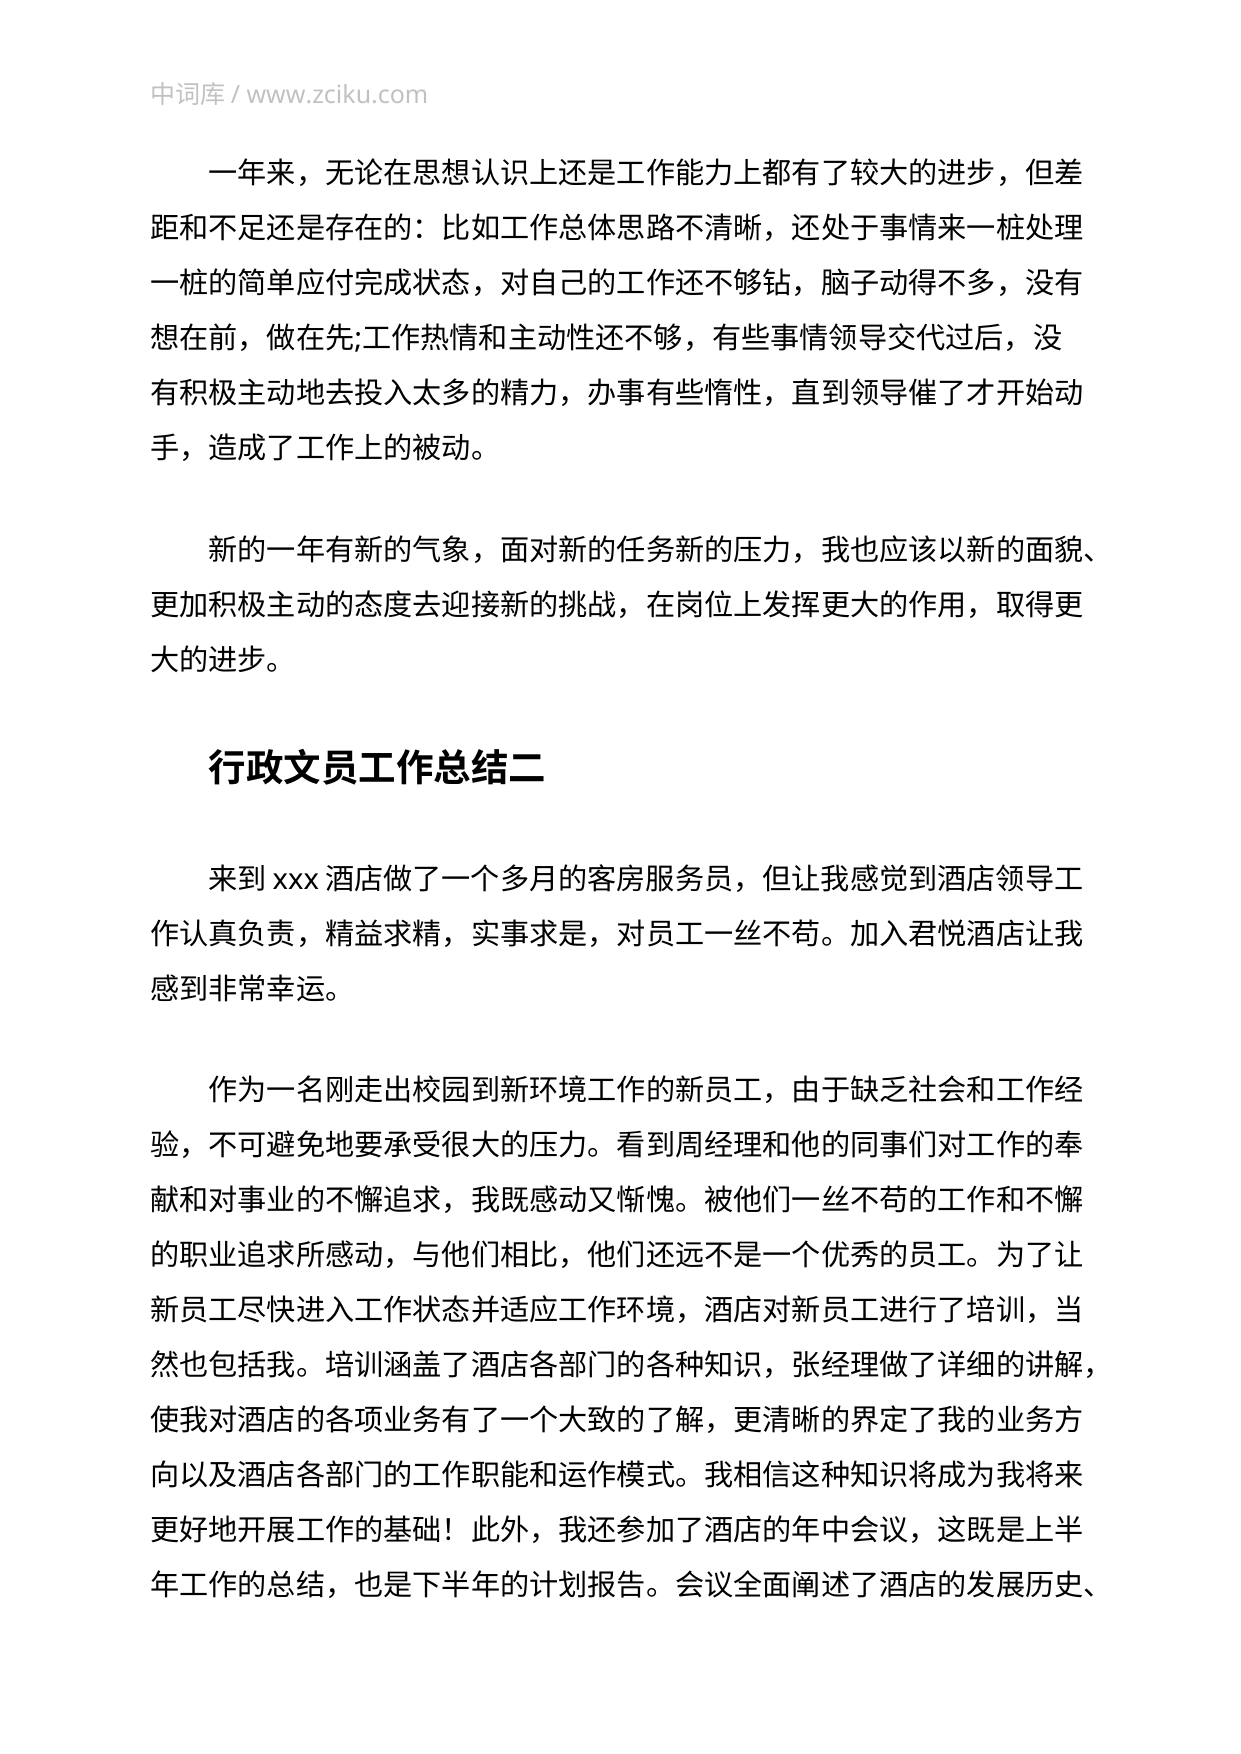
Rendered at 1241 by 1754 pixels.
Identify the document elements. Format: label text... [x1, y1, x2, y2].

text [150, 1067, 1090, 1603]
text 一年来，无论在思想认识上还是工作能力上都有了较大的进步，但差距和不足还是存在的：比如工作总体思路不清晰，还处于事情来一桩处理一桩的简单应付完成状态，对自己的工作还不够钻，脑子动得不多，没有想在前，做在先;工作热情和主动性还不够，有些事情领导交代过后，没有积极主动地去投入太多的精力，办事有些惰性，直到领导催了才开始动手，造成了工作上的被动。 [150, 150, 1090, 467]
text 行政文员工作总结二 [150, 738, 1090, 792]
text 新的一年有新的气象，面对新的任务新的压力，我也应该以新的面貌、更加积极主动的态度去迎接新的挑战，在岗位上发挥更大的作用，取得更大的进步。 [150, 526, 1090, 678]
text 来到xxx酒店做了一个多月的客房服务员，但让我感觉到酒店领导工作认真负责，精益求精，实事求是，对员工一丝不苟。加入君悦酒店让我感到非常幸运。 [150, 855, 1090, 1007]
